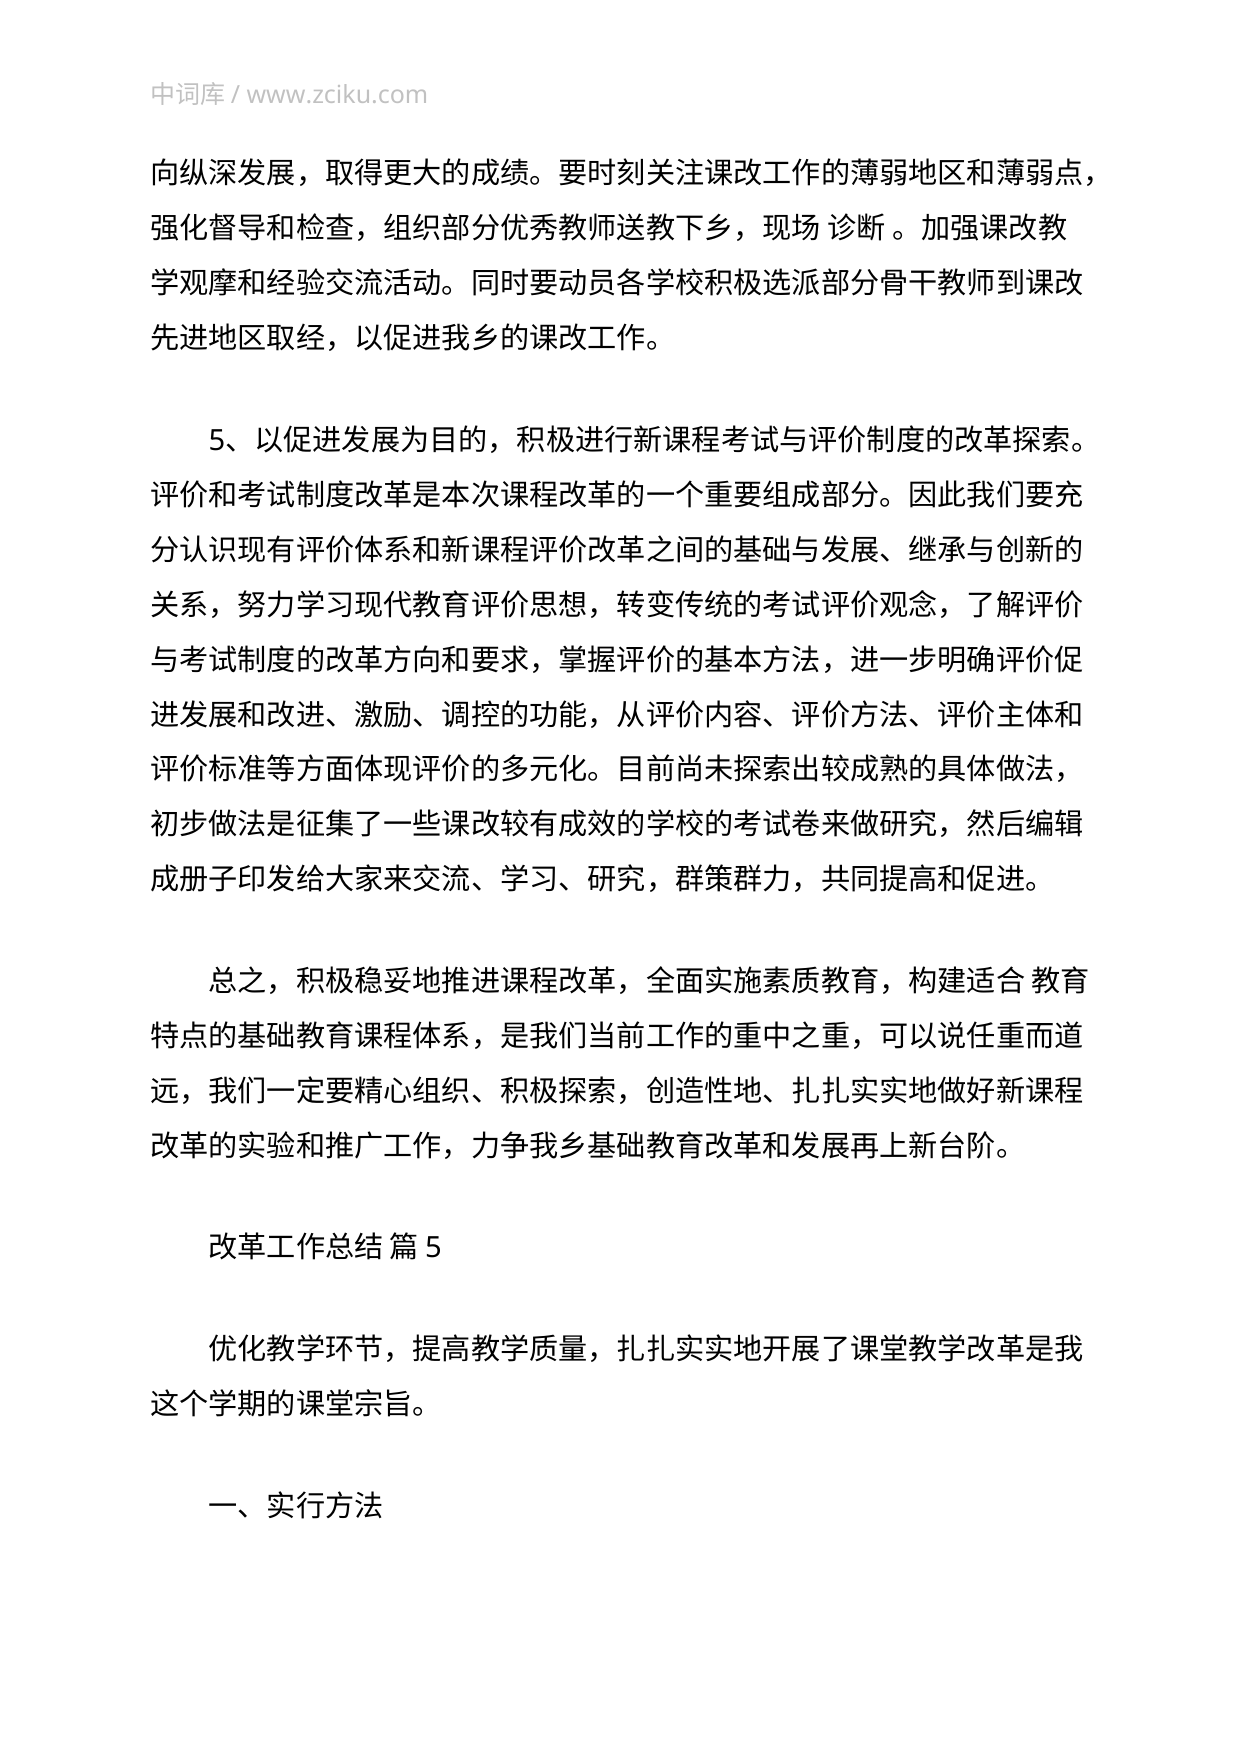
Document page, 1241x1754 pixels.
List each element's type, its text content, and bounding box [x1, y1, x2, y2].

text 改革工作总结 篇5 [150, 1224, 1090, 1266]
text 优化教学环节，提高教学质量，扎扎实实地开展了课堂教学改革是我这个学期的课堂宗旨。 [150, 1326, 1090, 1423]
text 一、实行方法 [150, 1483, 1090, 1525]
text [150, 150, 1090, 357]
text 总之，积极稳妥地推进课程改革，全面实施素质教育，构建适合 教育特点的基础教育课程体系，是我们当前工作的重中之重，可以说任重而道远，我们一定要精心组织、积极探索，创造性地、扎扎实实地做好新课程改革的实验和推广工作，力争我乡基础教育改革和发展再上新台阶。 [150, 957, 1090, 1164]
text 5、以促进发展为目的，积极进行新课程考试与评价制度的改革探索。评价和考试制度改革是本次课程改革的一个重要组成部分。因此我们要充分认识现有评价体系和新课程评价改革之间的基础与发展、继承与创新的关系，努力学习现代教育评价思想，转变传统的考试评价观念，了解评价与考试制度的改革方向和要求，掌握评价的基本方法，进一步明确评价促进发展和改进、激励、调控的功能，从评价内容、评价方法、评价主体和评价标准等方面体现评价的多元化。目前尚未探索出较成熟的具体做法，初步做法是征集了一些课改较有成效的学校的考试卷来做研究，然后编辑成册子印发给大家来交流、学习、研究，群策群力，共同提高和促进。 [150, 416, 1090, 898]
